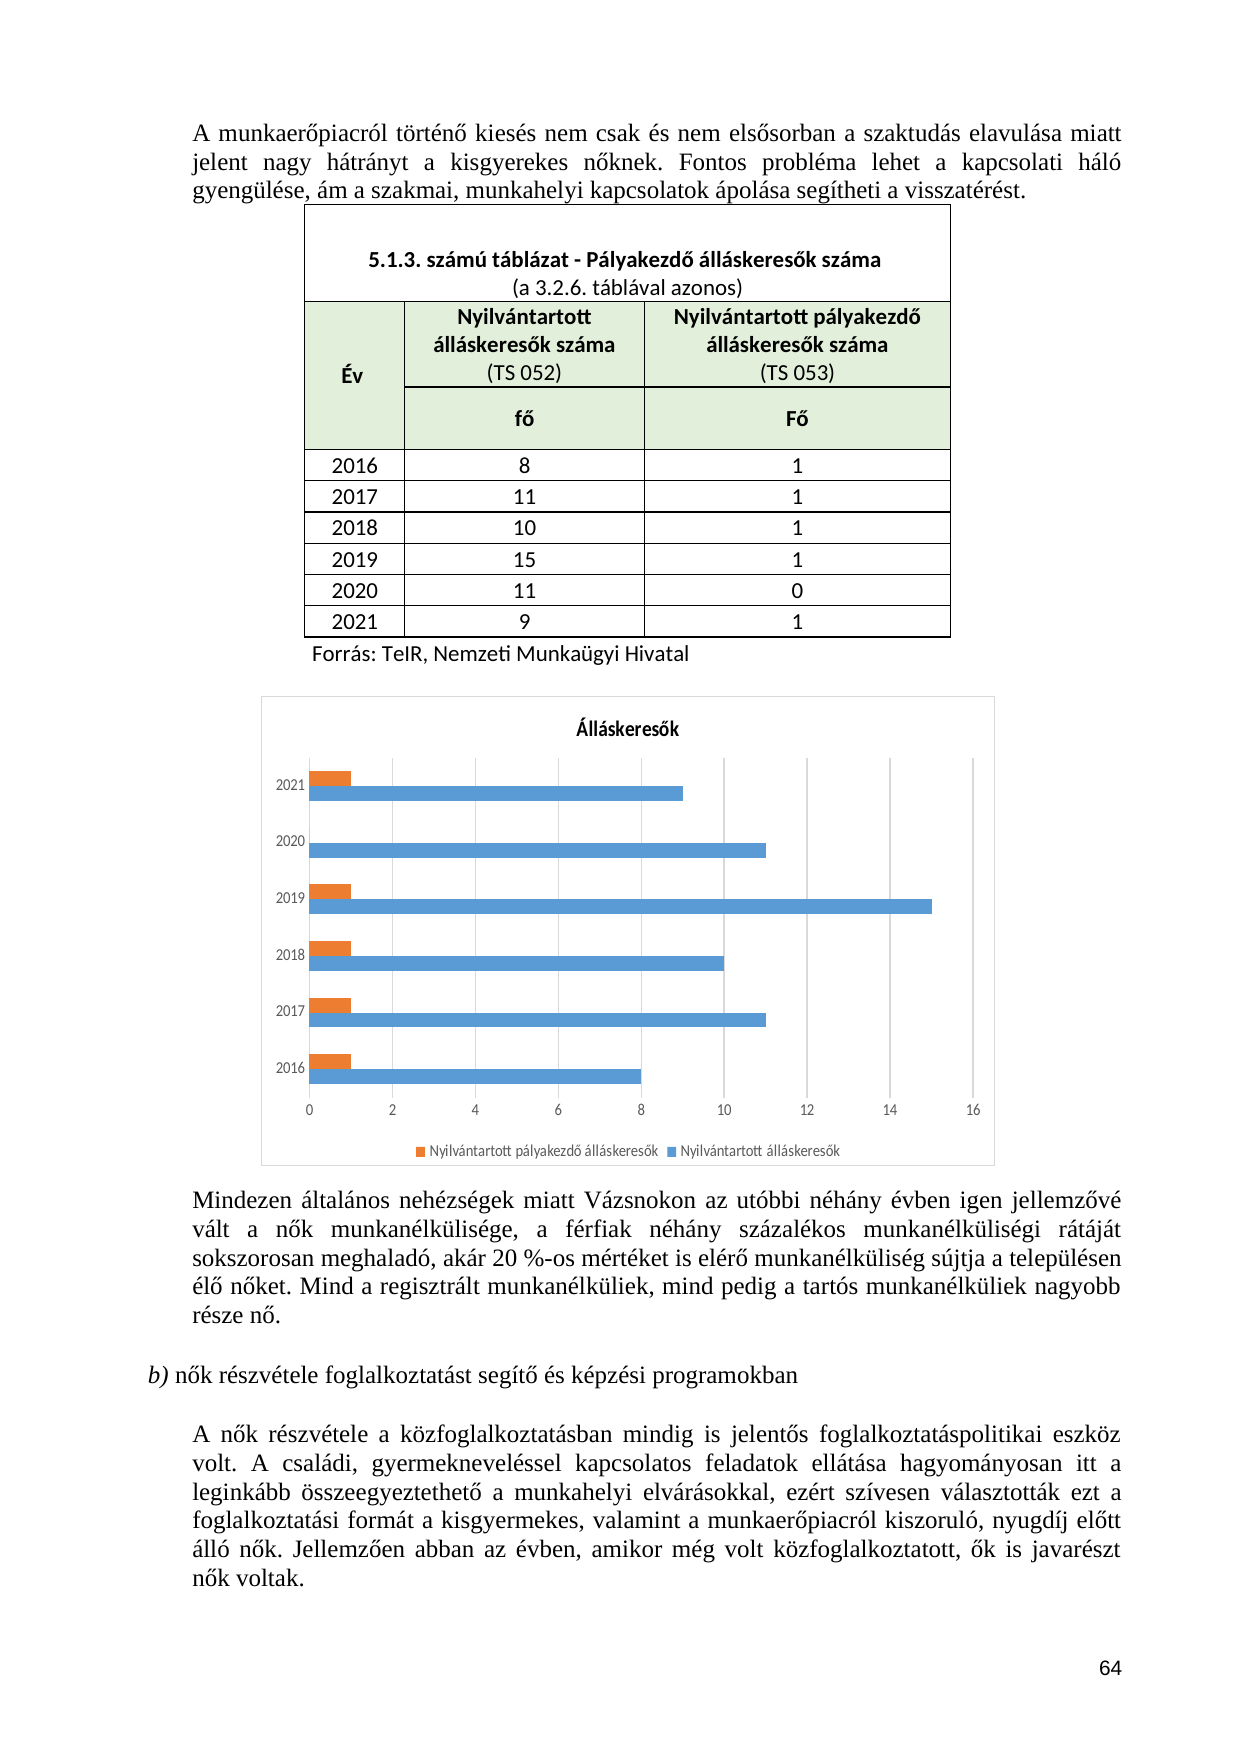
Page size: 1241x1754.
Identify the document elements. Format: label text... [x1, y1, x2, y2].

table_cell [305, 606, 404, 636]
text A nők részvétele a közfoglalkoztatásban mindig is jelentős foglalkoztatáspolitikai eszköz volt. A családi, gyermekneveléssel kapcsolatos feladatok ellátása hagyományosan itt a leginkább összeegyeztethető a munkahelyi elvárásokkal, ezért szívesen választották ezt a foglalkoztatási formát a kisgyermekes, valamint a munkaerőpiacról kiszoruló, nyugdíj előtt álló nők. Jellemzően abban az évben, amikor még volt közfoglalkoztatott, ők is javarészt nők voltak. [192, 1419, 1122, 1592]
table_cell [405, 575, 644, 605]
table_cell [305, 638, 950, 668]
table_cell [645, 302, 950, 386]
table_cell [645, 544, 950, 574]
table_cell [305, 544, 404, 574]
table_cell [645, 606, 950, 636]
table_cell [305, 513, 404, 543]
text Mindezen általános nehézségek miatt Vázsnokon az utóbbi néhány évben igen jellemzővé vált a nők munkanélkülisége, a férfiak néhány százalékos munkanélküliségi rátáját sokszorosan meghaladó, akár 20 %-os mértéket is elérő munkanélküliség sújtja a településen élő nőket. Mind a regisztrált munkanélküliek, mind pedig a tartós munkanélküliek nagyobb része nő. [192, 1185, 1122, 1329]
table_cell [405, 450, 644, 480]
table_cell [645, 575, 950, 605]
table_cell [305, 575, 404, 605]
text A munkaerőpiacról történő kiesés nem csak és nem elsősorban a szaktudás elavulása miatt jelent nagy hátrányt a kisgyerekes nőknek. Fontos probléma lehet a kapcsolati háló gyengülése, ám a szakmai, munkahelyi kapcsolatok ápolása segítheti a visszatérést. [192, 118, 1122, 204]
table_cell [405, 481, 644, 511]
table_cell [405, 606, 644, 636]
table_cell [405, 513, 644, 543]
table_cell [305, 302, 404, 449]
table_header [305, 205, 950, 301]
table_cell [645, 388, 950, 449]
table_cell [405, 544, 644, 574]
text b) nők részvétele foglalkoztatást segítő és képzési programokban [133, 1360, 1122, 1388]
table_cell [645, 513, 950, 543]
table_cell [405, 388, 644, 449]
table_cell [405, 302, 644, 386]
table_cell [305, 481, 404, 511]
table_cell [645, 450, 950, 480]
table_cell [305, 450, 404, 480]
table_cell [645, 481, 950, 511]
